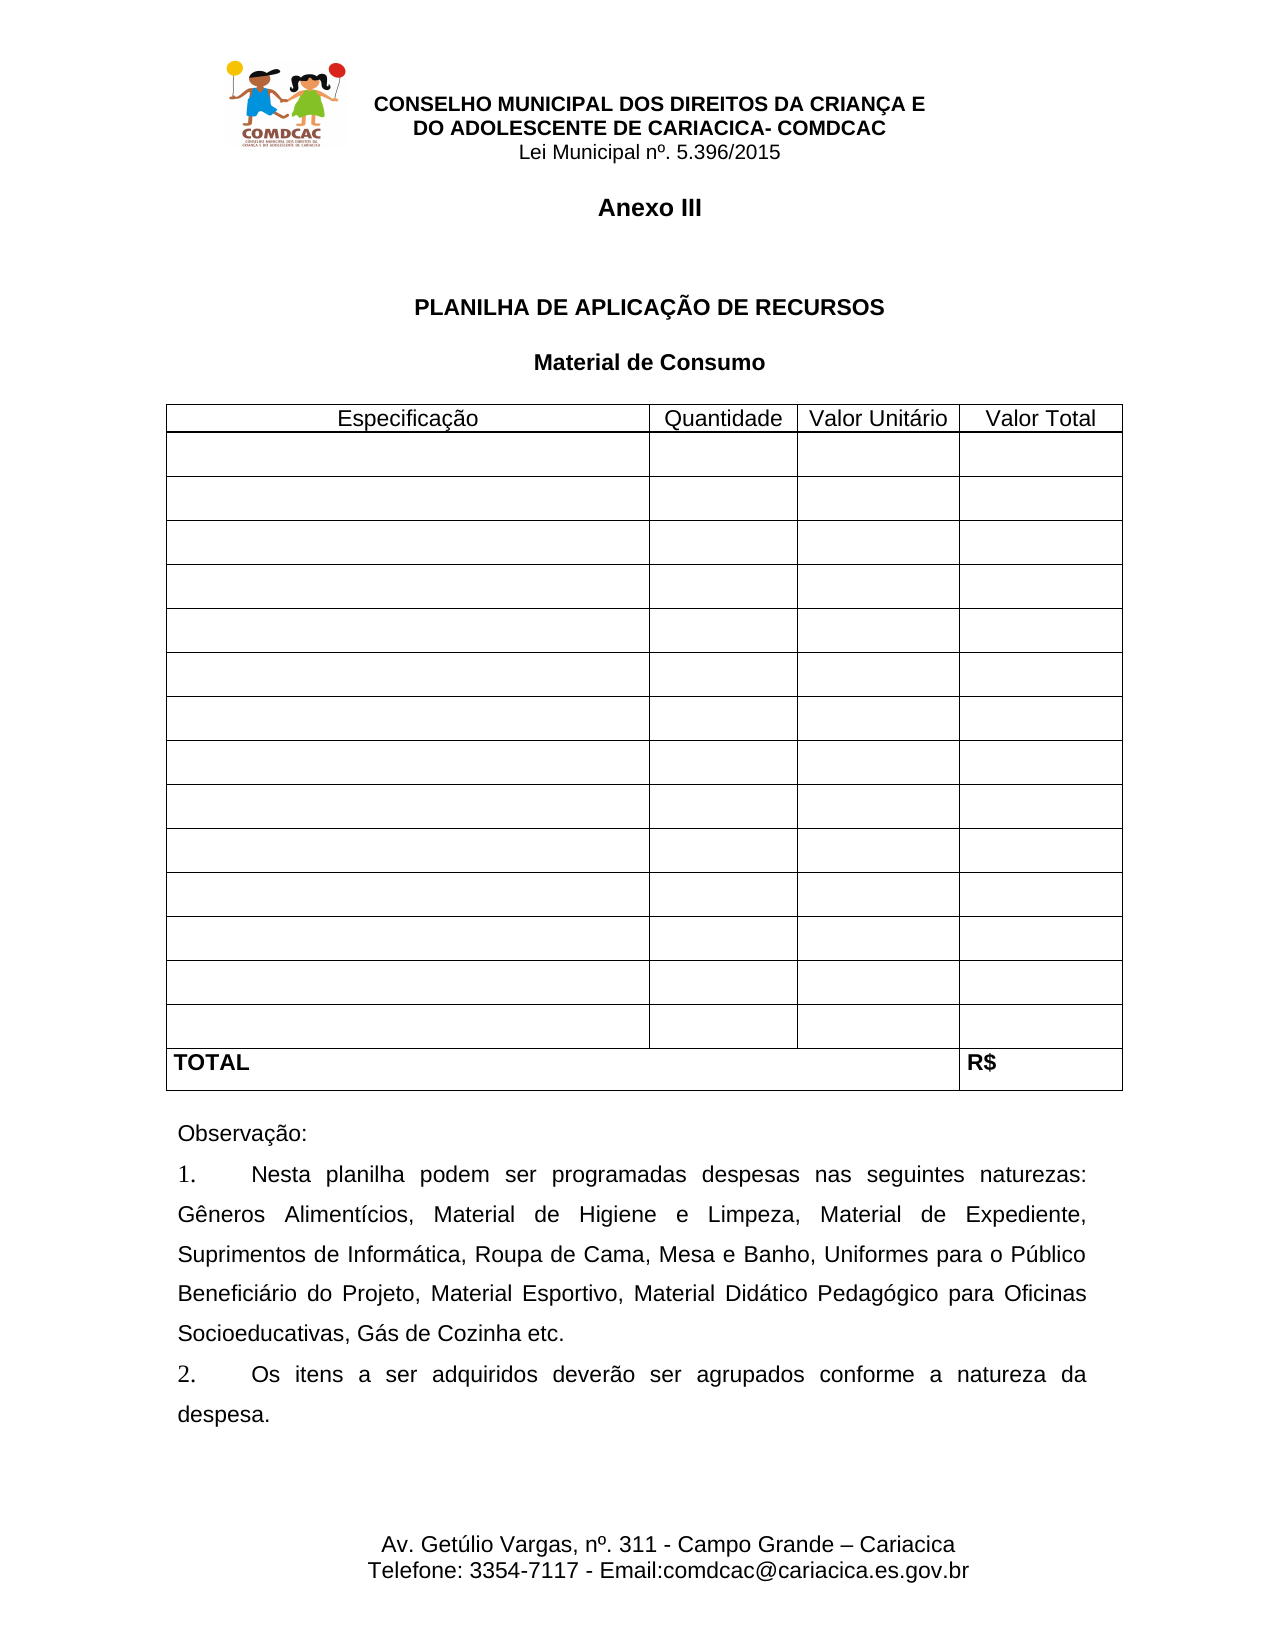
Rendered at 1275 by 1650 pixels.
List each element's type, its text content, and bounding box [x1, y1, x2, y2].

table_cell [798, 477, 959, 519]
text Anexo III [177, 193, 1122, 222]
table_cell [650, 653, 797, 696]
table_cell [167, 521, 649, 564]
table_cell [960, 609, 1122, 652]
table_cell [650, 609, 797, 652]
table_cell [960, 741, 1122, 784]
table_cell [798, 741, 959, 784]
table_cell [960, 653, 1122, 696]
table_header Quantidade [650, 405, 797, 431]
table_cell [650, 565, 797, 608]
table_cell [960, 521, 1122, 564]
table_cell [650, 433, 797, 476]
table_cell [960, 1005, 1122, 1048]
table_cell [798, 609, 959, 652]
table_cell [650, 477, 797, 519]
table_cell [798, 961, 959, 1004]
text PLANILHA DE APLICAÇÃO DE RECURSOS [177, 294, 1122, 320]
table_cell [650, 697, 797, 740]
table_cell [167, 477, 649, 519]
table_cell [798, 829, 959, 872]
table_cell [650, 785, 797, 828]
table_header Valor Unitário [798, 405, 959, 431]
table_cell [167, 829, 649, 872]
table_cell [167, 609, 649, 652]
text Observação: [177, 1120, 1087, 1146]
table_cell [960, 433, 1122, 476]
table_cell [798, 565, 959, 608]
table_cell [798, 653, 959, 696]
table_cell [167, 873, 649, 916]
table_cell [167, 785, 649, 828]
table_cell [650, 961, 797, 1004]
table_cell [960, 565, 1122, 608]
table_cell [960, 477, 1122, 519]
table_header Valor Total [960, 405, 1122, 431]
table_cell [798, 917, 959, 960]
table_cell [798, 785, 959, 828]
table_cell [960, 829, 1122, 872]
table_header Especificação [167, 405, 649, 431]
table_cell [650, 741, 797, 784]
table_cell R$ [960, 1049, 1122, 1090]
table_cell [960, 961, 1122, 1004]
table_cell [960, 917, 1122, 960]
text Material de Consumo [177, 349, 1122, 375]
table_cell [650, 829, 797, 872]
table_cell [798, 433, 959, 476]
table_cell [798, 873, 959, 916]
table_cell [167, 917, 649, 960]
table_cell [167, 1005, 649, 1048]
table_cell [167, 653, 649, 696]
table_cell [960, 873, 1122, 916]
list Os itens a ser adquiridos deverão ser agrupados conforme a natureza da despesa. [177, 1359, 1087, 1427]
table_cell [167, 565, 649, 608]
table_cell [798, 697, 959, 740]
table_cell [650, 917, 797, 960]
table_cell [167, 741, 649, 784]
table_cell [167, 433, 649, 476]
table_cell [167, 697, 649, 740]
table_cell TOTAL [167, 1049, 959, 1090]
list Nesta planilha podem ser programadas despesas nas seguintes naturezas: Gêneros Alimentícios, Material de Higiene e Limpeza, Material de Expediente, Suprimentos de Informática, Roupa de Cama, Mesa e Banho, Uniformes para o Público Beneficiário do Projeto, Material Esportivo, Material Didático Pedagógico para Oficinas Socioeducativas, Gás de Cozinha etc. [177, 1159, 1087, 1346]
table_cell [650, 1005, 797, 1048]
table_cell [650, 521, 797, 564]
table_cell [798, 1005, 959, 1048]
table_cell [798, 521, 959, 564]
table_cell [960, 697, 1122, 740]
table_cell [960, 785, 1122, 828]
table_cell [167, 961, 649, 1004]
picture [224, 60, 348, 147]
table_cell [650, 873, 797, 916]
